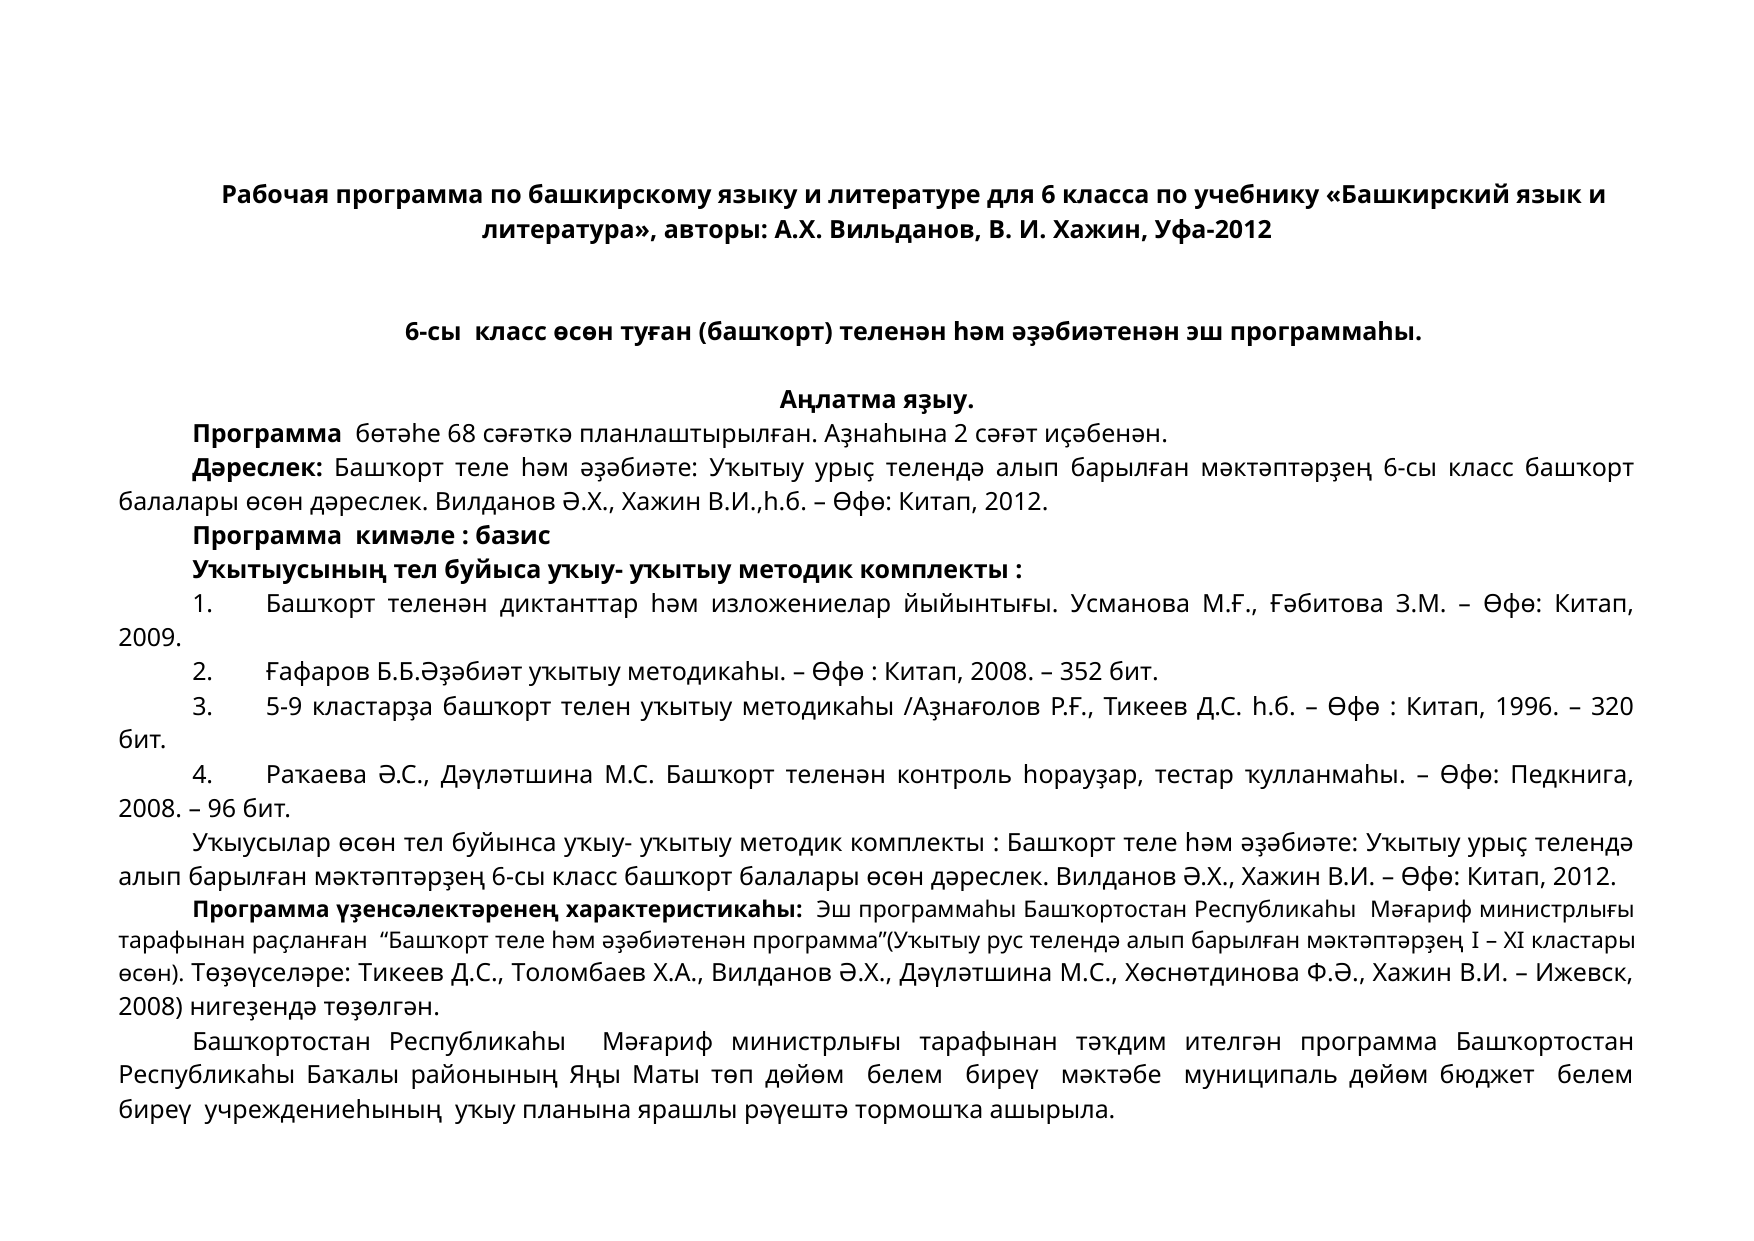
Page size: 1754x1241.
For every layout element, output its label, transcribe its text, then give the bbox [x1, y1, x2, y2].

text 6-сы класс өсөн туған (башҡорт) теленән һәм әҙәбиәтенән эш программаһы. [118, 313, 1636, 347]
list Раҡаева Ә.С., Дәүләтшина М.С. Башҡорт теленән контроль һорауҙар, тестар ҡулланмаһы. – Өфө: Педкнига, 2008. – 96 бит. [118, 756, 1636, 824]
text Программа кимәле : базис [118, 518, 1636, 552]
text Башҡортостан Республикаһы Мәғариф министрлығы тарафынан тәҡдим ителгән программа Башҡортостан Республикаһы Баҡалы районының Яңы Маты төп дөйөм белем биреү мәктәбе муниципаль дөйөм бюджет белем биреү учреждениеhының уҡыу планына ярашлы рәүештә тормошҡа ашырыла. [118, 1023, 1636, 1125]
text Аңлатма яҙыу. [118, 382, 1636, 416]
text Уҡытыусының тел буйыса уҡыу- уҡытыу методик комплекты : [118, 552, 1636, 586]
text Дәреслек: Башҡорт теле һәм әҙәбиәте: Уҡытыу урыҫ телендә алып барылған мәктәптәрҙең 6-сы класс башҡорт балалары өсөн дәреслек. Вилданов Ә.Х., Хажин В.И.,һ.б. – Өфө: Китап, 2012. [118, 450, 1636, 518]
text Рабочая программа по башкирскому языку и литературе для 6 класса по учебнику «Башкирский язык и литература», авторы: А.Х. Вильданов, В. И. Хажин, Уфа-2012 [118, 177, 1636, 245]
text Программа бөтәһе 68 сәғәткә планлаштырылған. Аҙнаһына 2 сәғәт иҫәбенән. [118, 416, 1636, 450]
list Ғафаров Б.Б.Әҙәбиәт уҡытыу методикаһы. – Өфө : Китап, 2008. – 352 бит. [118, 654, 1636, 688]
text Уҡыусылар өсөн тел буйынса уҡыу- уҡытыу методик комплекты : Башҡорт теле һәм әҙәбиәте: Уҡытыу урыҫ телендә алып барылған мәктәптәрҙең 6-сы класс башҡорт балалары өсөн дәреслек. Вилданов Ә.Х., Хажин В.И. – Өфө: Китап, 2012. [118, 824, 1636, 892]
list 5-9 кластарҙа башҡорт телен уҡытыу методикаһы /Аҙнағолов Р.Ғ., Тикеев Д.С. һ.б. – Өфө : Китап, 1996. – 320 бит. [118, 688, 1636, 756]
text Программа үҙенсәлектәренең характеристикаһы: Эш программаһы Башҡортостан Республикаһы Мәғариф министрлығы тарафынан раҫланған “Башҡорт теле һәм әҙәбиәтенән программа”(Уҡытыу рус телендә алып барылған мәктәптәрҙең I – XI кластары өсөн). Төҙөүселәре: Тикеев Д.С., Толомбаев Х.А., Вилданов Ә.Х., Дәүләтшина М.С., Хөснөтдинова Ф.Ә., Хажин В.И. – Ижевск, 2008) нигеҙендә төҙөлгән. [118, 892, 1636, 1023]
list Башҡорт теленән диктанттар һәм изложениелар йыйынтығы. Усманова М.Ғ., Ғәбитова З.М. – Өфө: Китап, 2009. [118, 586, 1636, 654]
